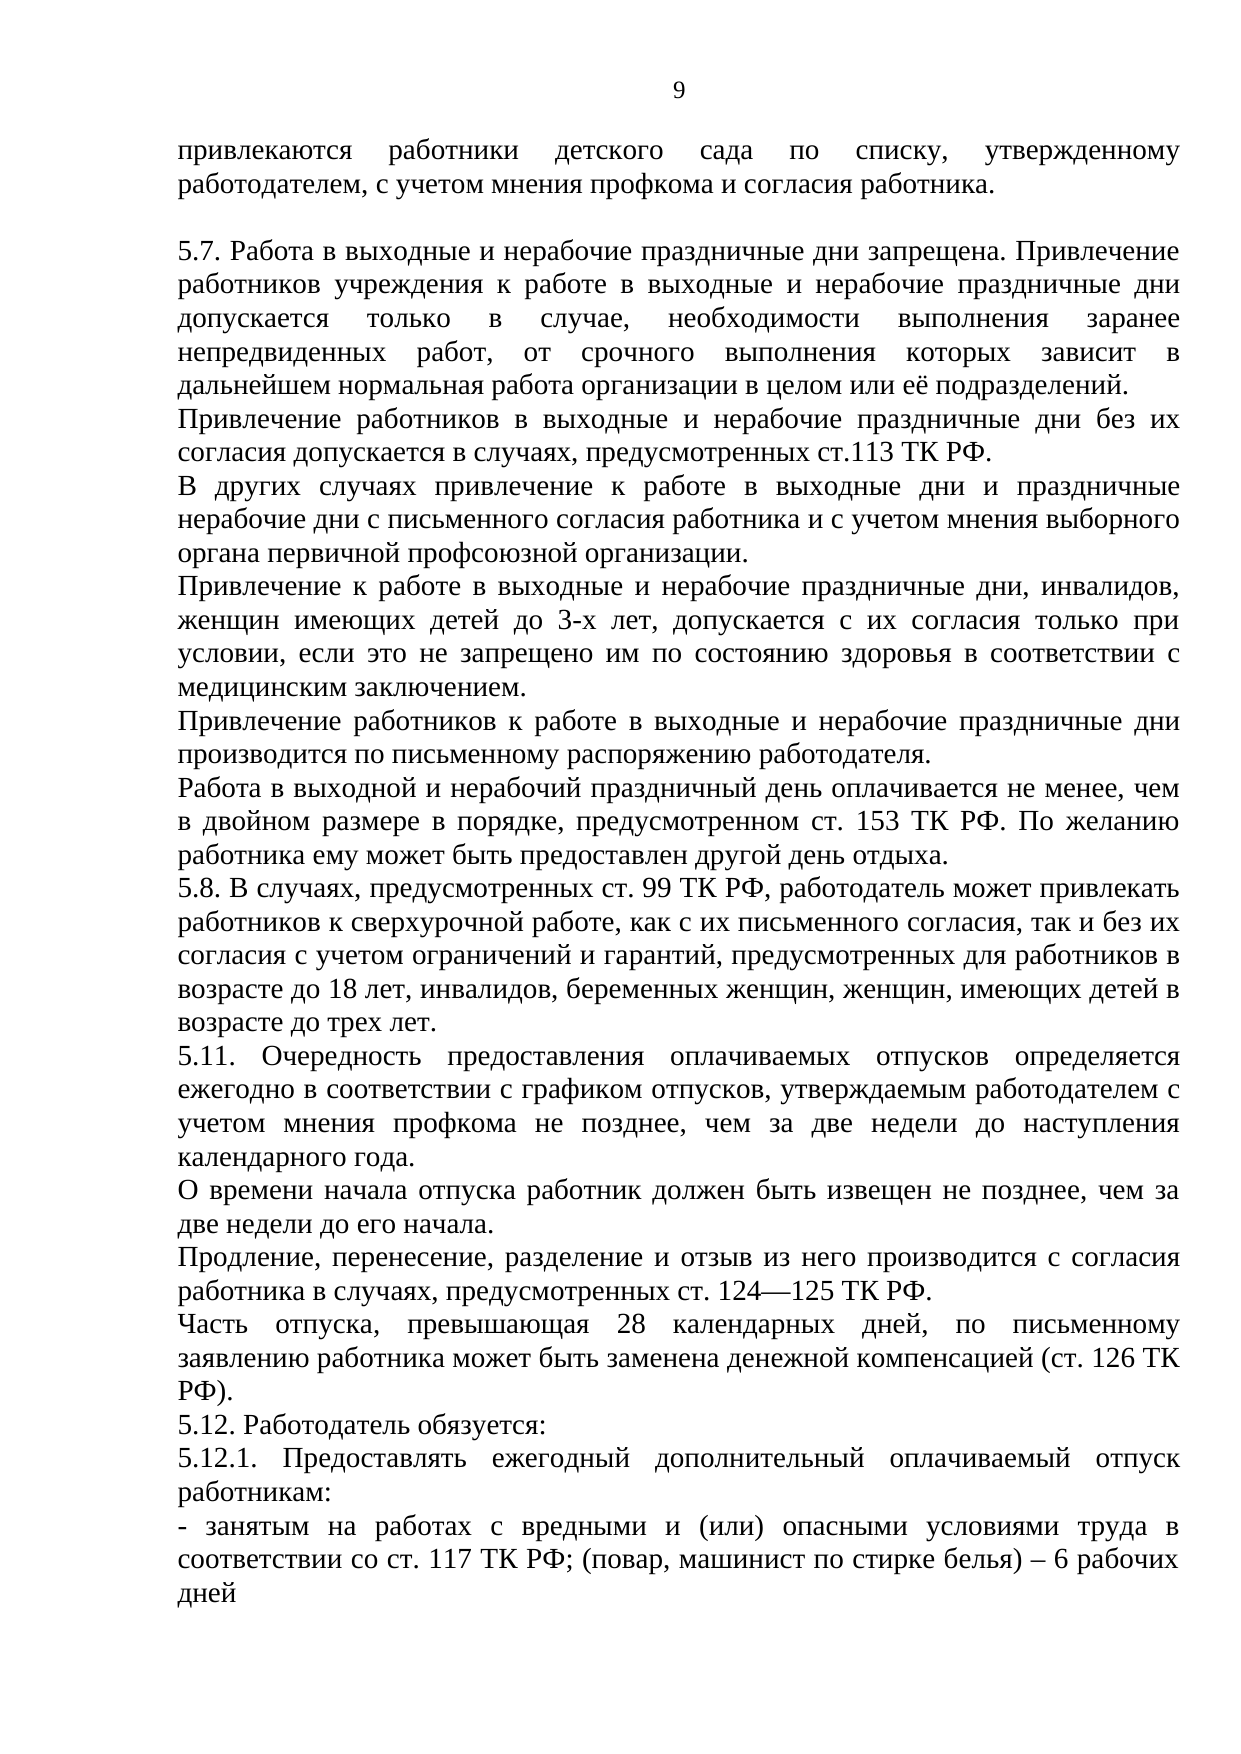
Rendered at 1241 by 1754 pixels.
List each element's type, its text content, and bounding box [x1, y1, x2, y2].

text В других случаях привлечение к работе в выходные дни и праздничные нерабочие дни с письменного согласия работника и с учетом мнения выборного органа первичной профсоюзной организации. [177, 468, 1181, 568]
text - занятым на работах с вредными и (или) опасными условиями труда в соответствии со ст. 117 ТК РФ; (повар, машинист по стирке белья) – 6 рабочих дней [177, 1508, 1181, 1608]
text 5.7. Работа в выходные и нерабочие праздничные дни запрещена. Привлечение работников учреждения к работе в выходные и нерабочие праздничные дни допускается только в случае, необходимости выполнения заранее непредвиденных работ, от срочного выполнения которых зависит в дальнейшем нормальная работа организации в целом или её подразделений. [177, 233, 1181, 401]
text Часть отпуска, превышающая 28 календарных дней, по письменному заявлению работника может быть заменена денежной компенсацией (ст. 126 ТК РФ). [177, 1306, 1181, 1407]
text 5.12.1. Предоставлять ежегодный дополнительный оплачиваемый отпуск работникам: [177, 1441, 1181, 1508]
text Привлечение к работе в выходные и нерабочие праздничные дни, инвалидов, женщин имеющих детей до 3-х лет, допускается с их согласия только при условии, если это не запрещено им по состоянию здоровья в соответствии с медицинским заключением. [177, 568, 1181, 703]
text 5.11. Очередность предоставления оплачиваемых отпусков определяется ежегодно в соответствии с графиком отпусков, утверждаемым работодателем с учетом мнения профкома не позднее, чем за две недели до наступления календарного года. [177, 1038, 1181, 1172]
text Привлечение работников к работе в выходные и нерабочие праздничные дни производится по письменному распоряжению работодателя. [177, 703, 1181, 770]
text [177, 132, 1181, 199]
text Привлечение работников в выходные и нерабочие праздничные дни без их согласия допускается в случаях, предусмотренных ст.113 ТК РФ. [177, 401, 1181, 468]
text Продление, перенесение, разделение и отзыв из него производится с согласия работника в случаях, предусмотренных ст. 124—125 ТК РФ. [177, 1239, 1181, 1306]
text 5.8. В случаях, предусмотренных ст. 99 ТК РФ, работодатель может привлекать работников к сверхурочной работе, как с их письменного согласия, так и без их согласия с учетом ограничений и гарантий, предусмотренных для работников в возрасте до 18 лет, инвалидов, беременных женщин, женщин, имеющих детей в возрасте до трех лет. [177, 870, 1181, 1038]
text Работа в выходной и нерабочий праздничный день оплачивается не менее, чем в двойном размере в порядке, предусмотренном ст. 153 ТК РФ. По желанию работника ему может быть предоставлен другой день отдыха. [177, 770, 1181, 870]
text О времени начала отпуска работник должен быть извещен не позднее, чем за две недели до его начала. [177, 1172, 1181, 1239]
text 5.12. Работодатель обязуется: [177, 1407, 1181, 1441]
